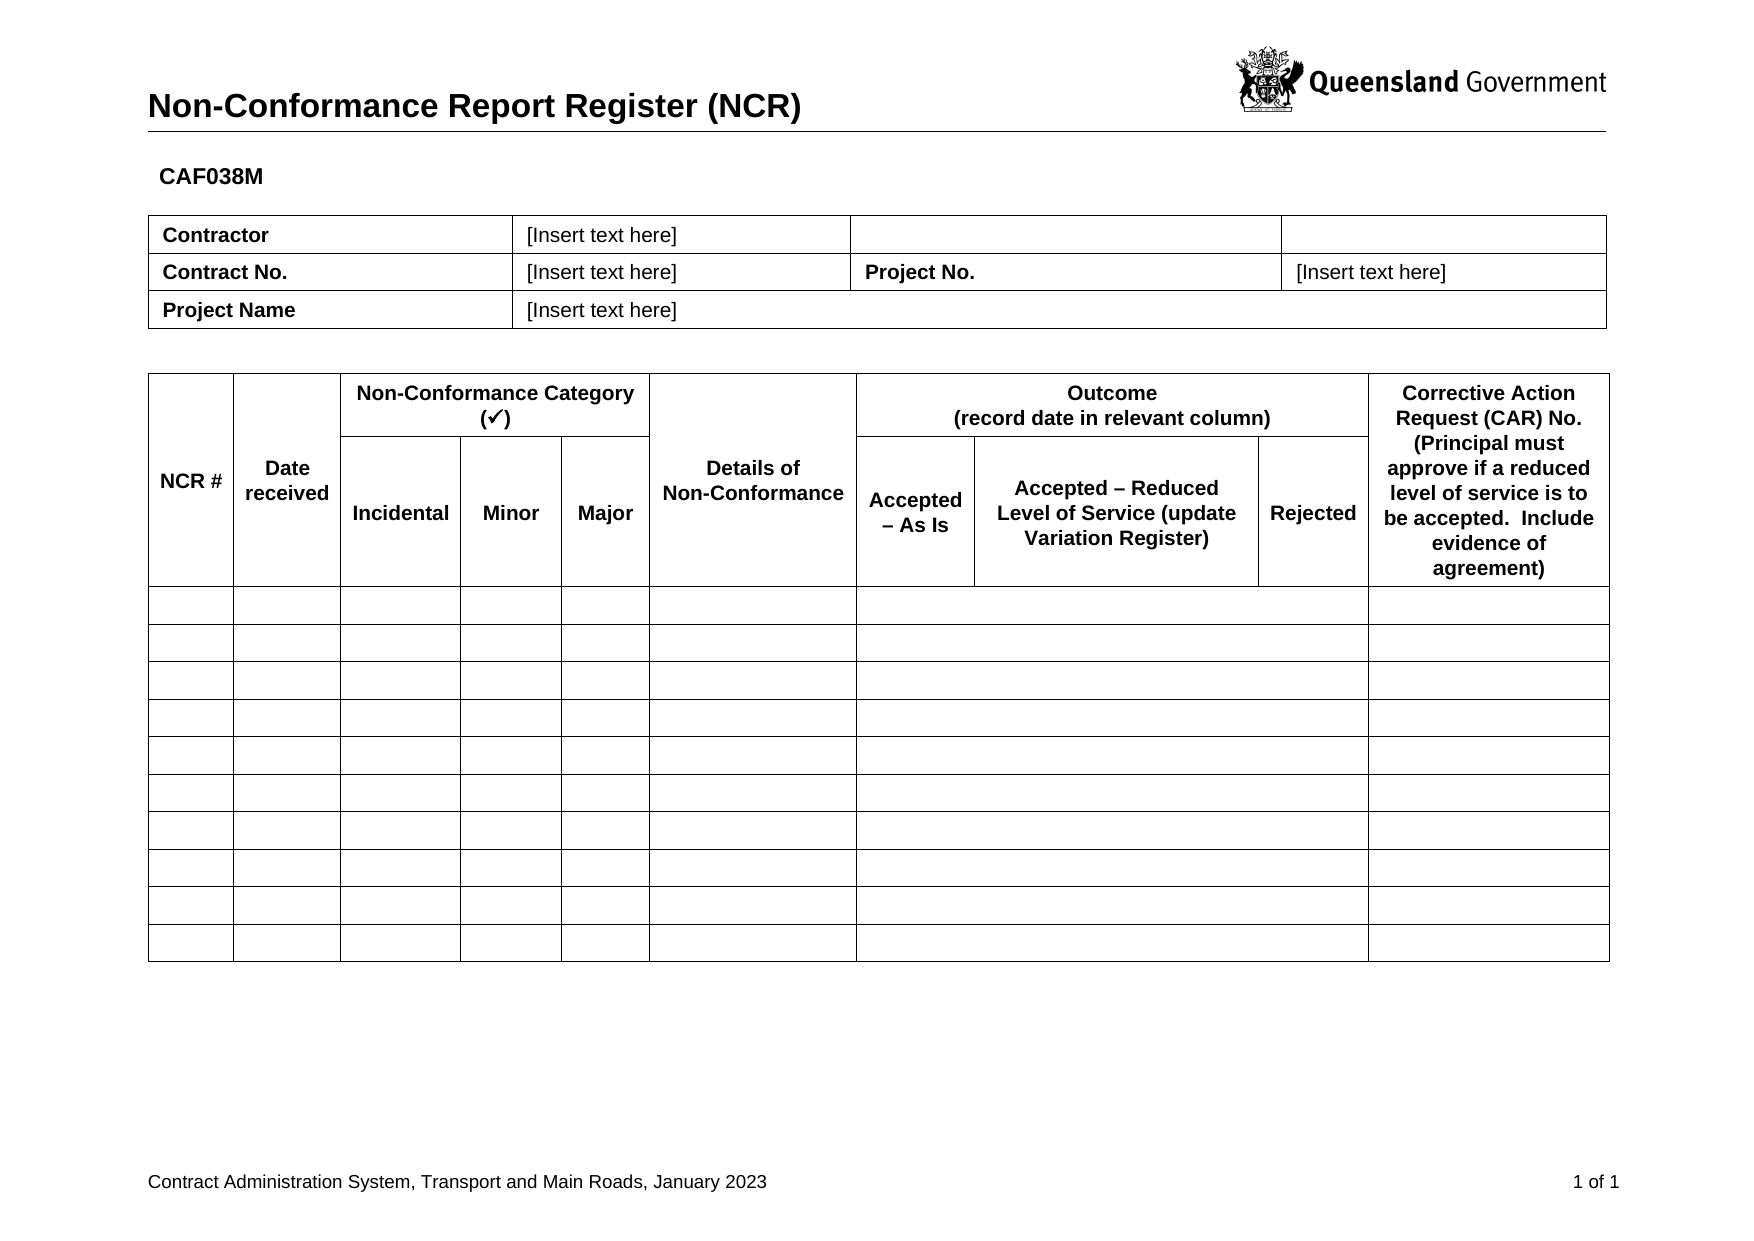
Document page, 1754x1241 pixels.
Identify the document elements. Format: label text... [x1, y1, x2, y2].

table_cell [341, 887, 460, 924]
table_cell [461, 587, 561, 624]
table_cell Accepted – As Is [857, 437, 974, 586]
table_cell [461, 775, 561, 811]
table_cell [461, 625, 561, 661]
table_cell [149, 925, 233, 961]
table_cell [] [513, 291, 1606, 328]
table_cell [461, 850, 561, 886]
table_header Details of Non-Conformance [650, 374, 856, 586]
table_cell [1369, 625, 1609, 661]
table_cell [234, 662, 340, 699]
table_cell [650, 812, 856, 849]
table_cell [857, 662, 1368, 699]
table_cell [234, 775, 340, 811]
table_cell [857, 587, 1368, 624]
table_cell [562, 700, 649, 736]
table_header Non-Conformance Category () [341, 374, 649, 436]
table_cell Rejected [1259, 437, 1368, 586]
table_cell [562, 925, 649, 961]
table_cell [1369, 662, 1609, 699]
table_cell [650, 625, 856, 661]
table_cell [234, 737, 340, 774]
table_cell [149, 700, 233, 736]
table_cell [1369, 887, 1609, 924]
table_cell Incidental [341, 437, 460, 586]
table_cell [857, 775, 1368, 811]
table_cell [650, 700, 856, 736]
table_cell [341, 850, 460, 886]
table_cell [149, 850, 233, 886]
table_header [851, 216, 1281, 253]
table_header Contractor [149, 216, 512, 253]
table_cell [857, 812, 1368, 849]
table_cell [149, 587, 233, 624]
table_cell [461, 887, 561, 924]
table_cell [562, 587, 649, 624]
table_cell Contract No. [149, 254, 512, 290]
table_cell [1369, 737, 1609, 774]
table_cell [562, 812, 649, 849]
table_cell [234, 700, 340, 736]
table_cell [857, 925, 1368, 961]
table_cell [562, 662, 649, 699]
table_header NCR # [149, 374, 233, 586]
table_header Outcome (record date in relevant column) [857, 374, 1368, 436]
table_cell [1369, 700, 1609, 736]
table_cell [650, 887, 856, 924]
table_cell [341, 700, 460, 736]
table_cell Minor [461, 437, 561, 586]
table_cell [341, 587, 460, 624]
table_cell [341, 625, 460, 661]
table_cell [650, 850, 856, 886]
table_cell [650, 925, 856, 961]
table_header [1282, 216, 1606, 253]
table_cell [149, 812, 233, 849]
table_cell [650, 737, 856, 774]
table_cell [461, 925, 561, 961]
table_cell [857, 887, 1368, 924]
table_cell [234, 925, 340, 961]
table_cell Accepted – Reduced Level of Service (update Variation Register) [975, 437, 1258, 586]
table_cell [149, 737, 233, 774]
table_cell [341, 925, 460, 961]
table_cell [1369, 775, 1609, 811]
table_header Corrective Action Request (CAR) No. (Principal must approve if a reduced level of service is to be accepted. Include evidence of agreement) [1369, 374, 1609, 586]
table_cell [149, 625, 233, 661]
table_cell [461, 662, 561, 699]
table_cell [149, 887, 233, 924]
table_cell [857, 700, 1368, 736]
table_cell [562, 850, 649, 886]
table_cell [149, 775, 233, 811]
table_cell [562, 775, 649, 811]
table_cell [857, 625, 1368, 661]
table_cell [650, 775, 856, 811]
table_cell [341, 737, 460, 774]
table_cell Project No. [851, 254, 1281, 290]
table_cell [461, 737, 561, 774]
table_cell [857, 737, 1368, 774]
table_cell [562, 625, 649, 661]
table_cell [234, 625, 340, 661]
table_cell [562, 737, 649, 774]
table_cell [341, 662, 460, 699]
picture [1236, 46, 1607, 112]
table_cell [341, 775, 460, 811]
table_cell [1369, 850, 1609, 886]
table_cell [234, 887, 340, 924]
table_cell [461, 700, 561, 736]
table_cell [234, 812, 340, 849]
table_cell Project Name [149, 291, 512, 328]
table_cell [857, 850, 1368, 886]
table_cell Major [562, 437, 649, 586]
table_cell [1369, 812, 1609, 849]
table_cell [1369, 925, 1609, 961]
table_cell [461, 812, 561, 849]
table_header Date received [234, 374, 340, 586]
table_cell [234, 850, 340, 886]
table_cell [234, 587, 340, 624]
table_cell [149, 662, 233, 699]
table_cell [341, 812, 460, 849]
table_cell [562, 887, 649, 924]
table_cell [1369, 587, 1609, 624]
table_cell [650, 587, 856, 624]
table_cell [650, 662, 856, 699]
